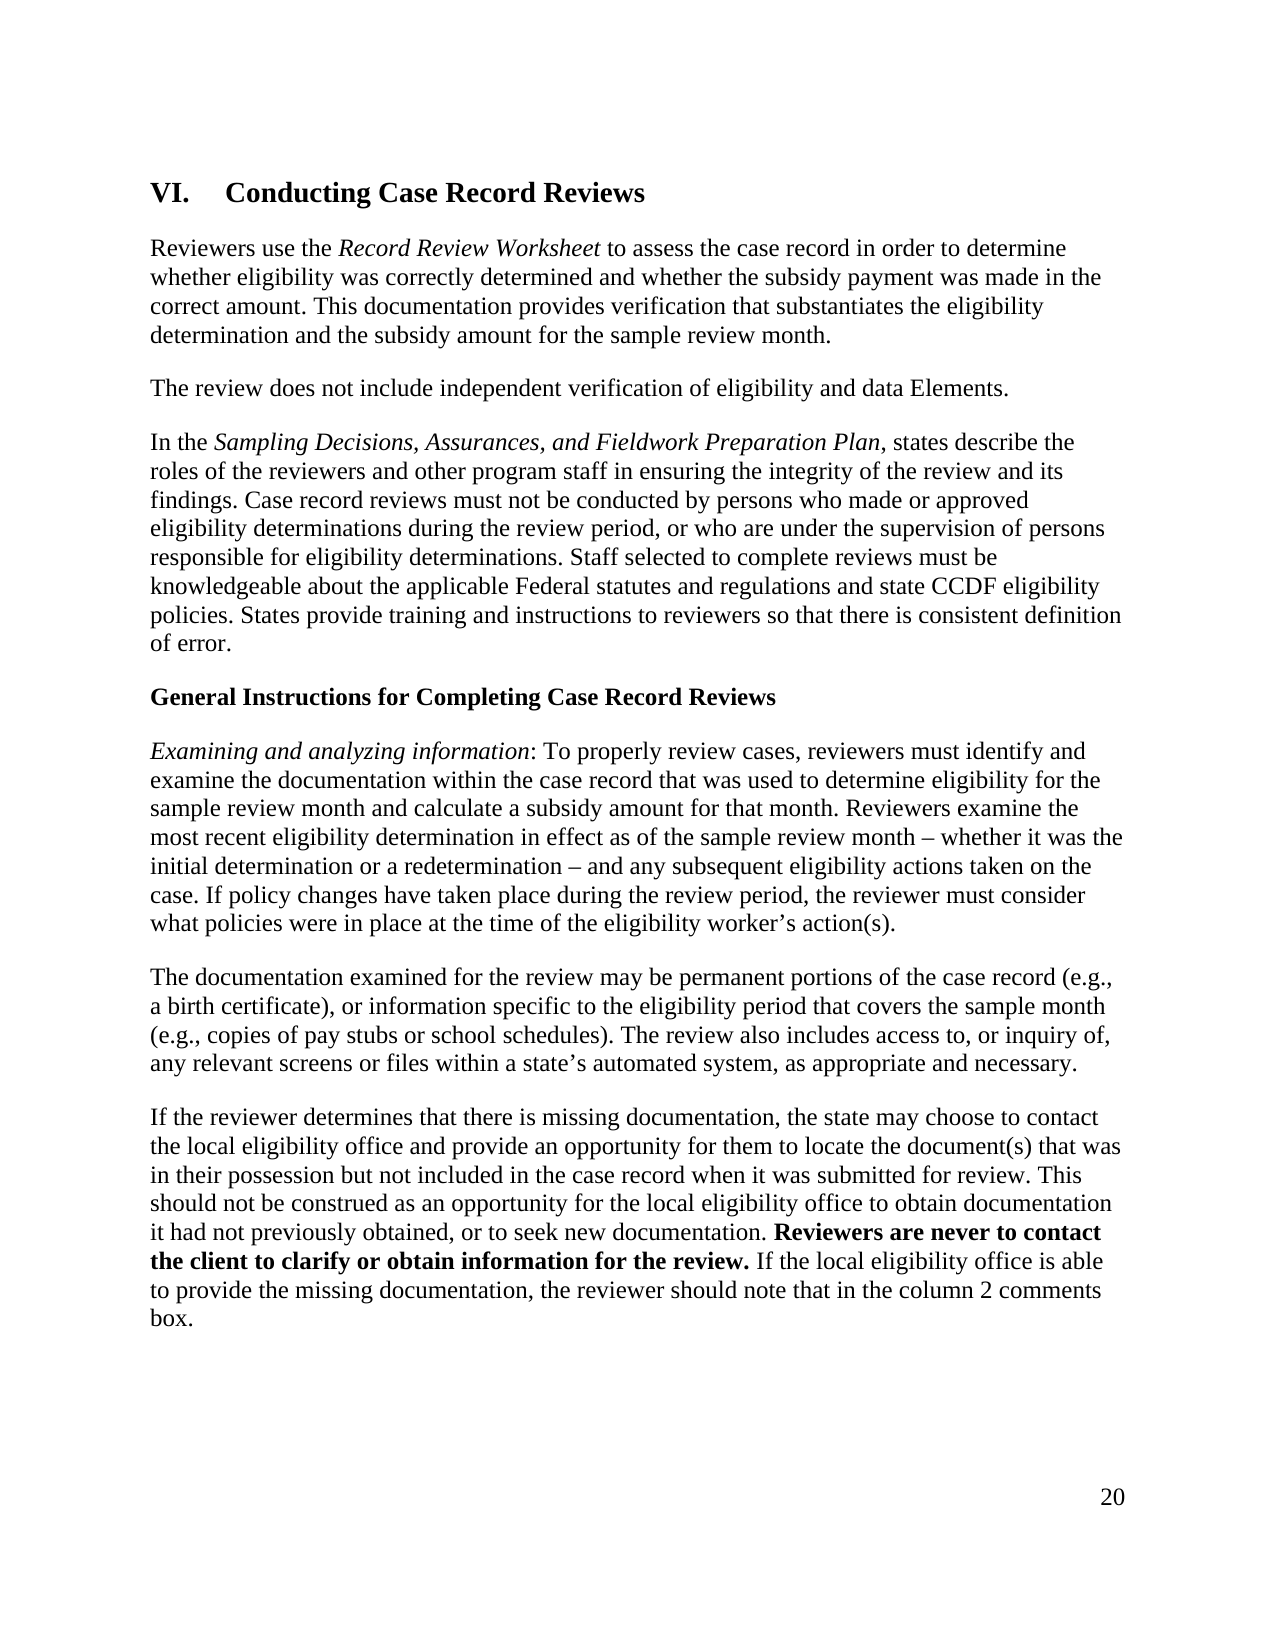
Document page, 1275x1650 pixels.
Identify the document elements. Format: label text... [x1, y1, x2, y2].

text The documentation examined for the review may be permanent portions of the case record (e.g., a birth certificate), or information specific to the eligibility period that covers the sample month (e.g., copies of pay stubs or school schedules). The review also includes access to, or inquiry of, any relevant screens or files within a state’s automated system, as appropriate and necessary. [150, 962, 1125, 1077]
text Reviewers use the Record Review Worksheet to assess the case record in order to determine whether eligibility was correctly determined and whether the subsidy payment was made in the correct amount. This documentation provides verification that substantiates the eligibility determination and the subsidy amount for the sample review month. [150, 233, 1125, 348]
text If the reviewer determines that there is missing documentation, the state may choose to contact the local eligibility office and provide an opportunity for them to locate the document(s) that was in their possession but not included in the case record when it was submitted for review. This should not be construed as an opportunity for the local eligibility office to obtain documentation it had not previously obtained, or to seek new documentation. Reviewers are never to contact the client to clarify or obtain information for the review. If the local eligibility office is able to provide the missing documentation, the reviewer should note that in the column 2 comments box. [150, 1102, 1125, 1332]
subtitle General Instructions for Completing Case Record Reviews [150, 682, 1125, 711]
subtitle Conducting Case Record Reviews [150, 175, 1125, 208]
text In the Sampling Decisions, Assurances, and Fieldwork Preparation Plan, states describe the roles of the reviewers and other program staff in ensuring the integrity of the review and its findings. Case record reviews must not be conducted by persons who made or approved eligibility determinations during the review period, or who are under the supervision of persons responsible for eligibility determinations. Staff selected to complete reviews must be knowledgeable about the applicable Federal statutes and regulations and state CCDF eligibility policies. States provide training and instructions to reviewers so that there is consistent definition of error. [150, 427, 1125, 657]
text The review does not include independent verification of eligibility and data Elements. [150, 373, 1125, 402]
text Examining and analyzing information: To properly review cases, reviewers must identify and examine the documentation within the case record that was used to determine eligibility for the sample review month and calculate a subsidy amount for that month. Reviewers examine the most recent eligibility determination in effect as of the sample review month – whether it was the initial determination or a redetermination – and any subsequent eligibility actions taken on the case. If policy changes have taken place during the review period, the reviewer must consider what policies were in place at the time of the eligibility worker’s action(s). [150, 736, 1125, 937]
